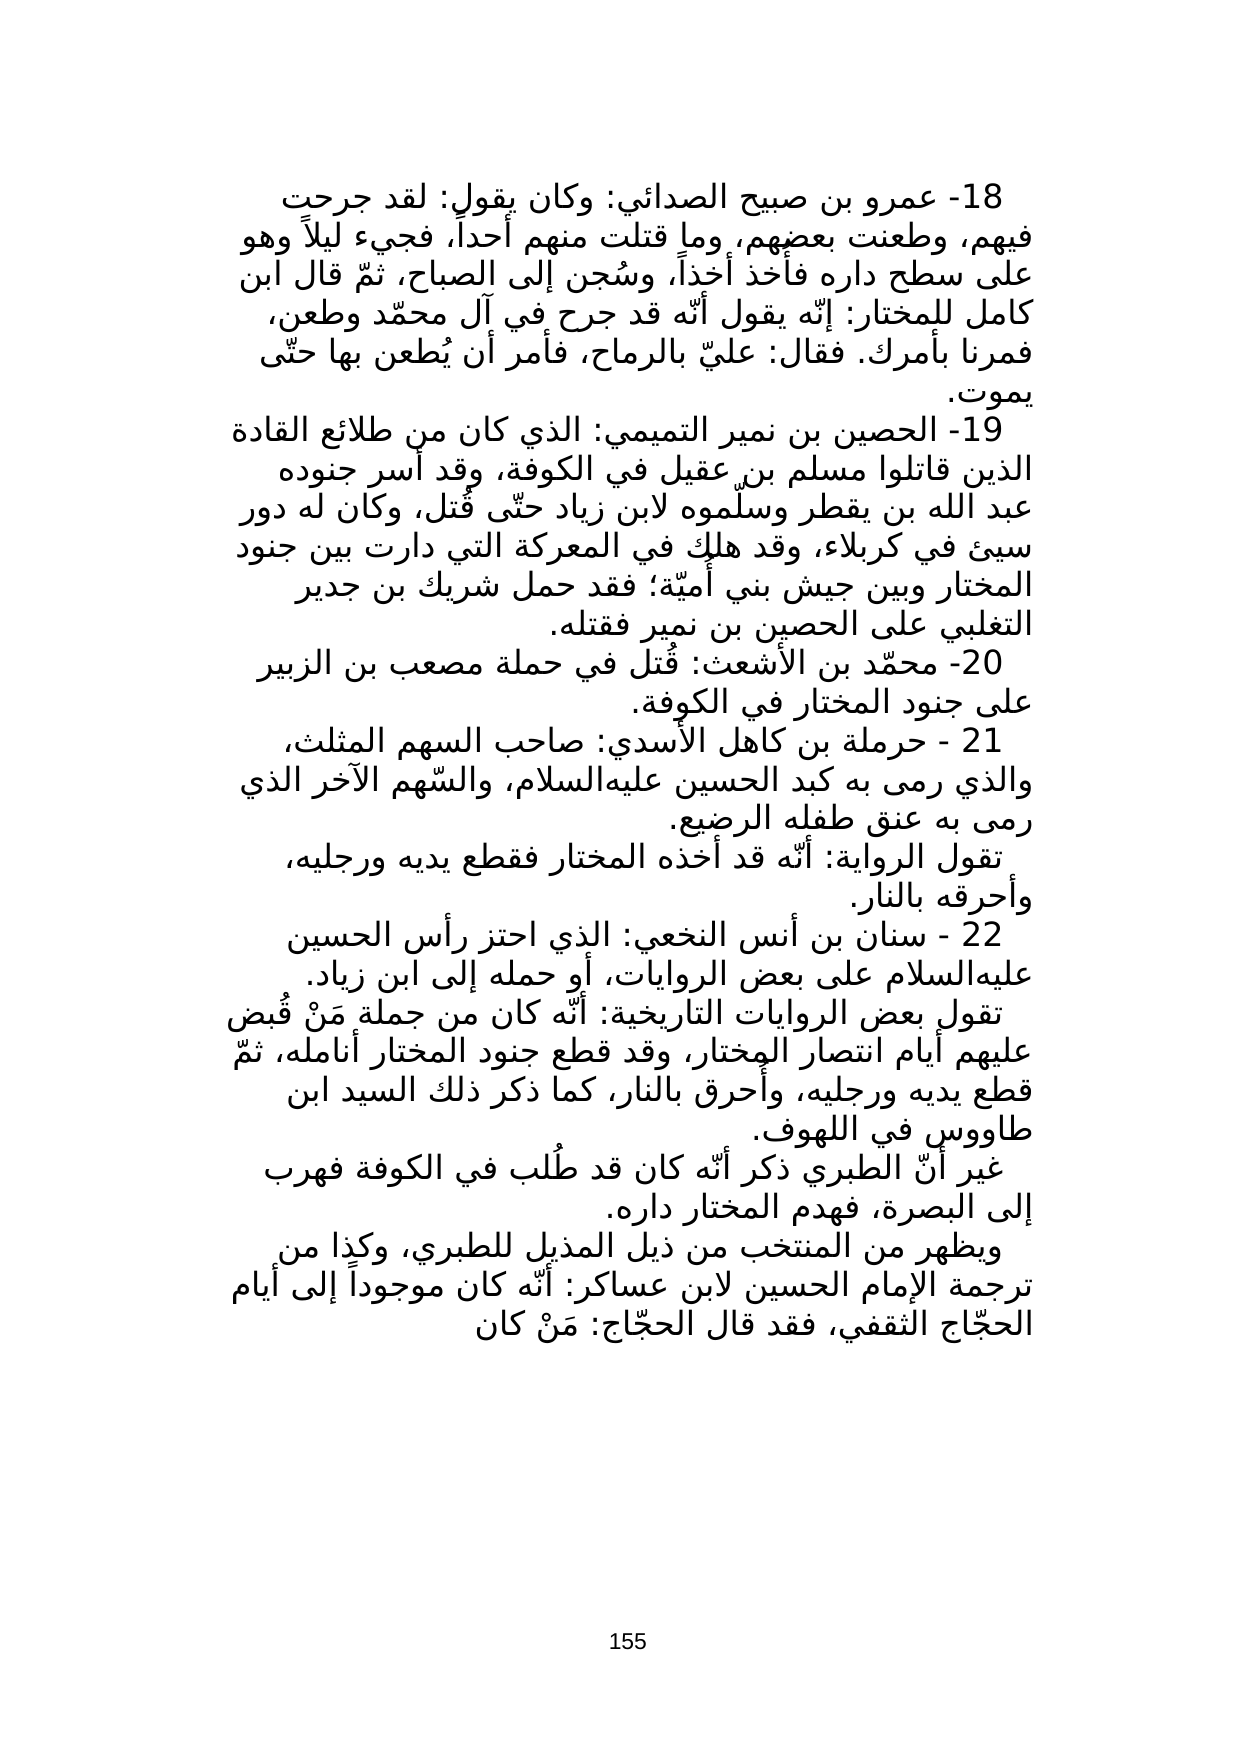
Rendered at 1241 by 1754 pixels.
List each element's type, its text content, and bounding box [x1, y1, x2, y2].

text 19- الحصين بن نمير التميمي: الذي كان من طلائع القادة الذين قاتلوا مسلم بن عقيل في الكوفة، وقد أسر جنوده عبد الله بن يقطر وسلّموه لابن زياد حتّى قُتل، وكان له دور سيئ في كربلاء، وقد هلك في المعركة التي دارت بين جنود المختار وبين جيش بني أُميّة؛ فقد حمل شريك بن جدير التغلبي على الحصين بن نمير فقتله. [222, 410, 1033, 643]
text تقول الرواية: أنّه قد أخذه المختار فقطع يديه ورجليه، وأحرقه بالنار. [222, 838, 1033, 915]
text 22 - سنان بن أنس النخعي: الذي احتز رأس الحسين عليه‌السلام على بعض الروايات، أو حمله إلى ابن زياد. [222, 915, 1033, 993]
text ويظهر من المنتخب من ذيل المذيل للطبري، وكذا من ترجمة الإمام الحسين لابن عساكر: أنّه كان موجوداً إلى أيام الحجّاج الثقفي، فقد قال الحجّاج: مَنْ كان [222, 1226, 1033, 1343]
text 20- محمّد بن الأشعث: قُتل في حملة مصعب بن الزبير على جنود المختار في الكوفة. [222, 643, 1033, 721]
text غير أنّ الطبري ذكر أنّه كان قد طُلب في الكوفة فهرب إلى البصرة، فهدم المختار داره. [222, 1148, 1033, 1226]
text تقول بعض الروايات التاريخية: أنّه كان من جملة مَنْ قُبض عليهم أيام انتصار المختار، وقد قطع جنود المختار أنامله، ثمّ قطع يديه ورجليه، وأُحرق بالنار، كما ذكر ذلك السيد ابن طاووس في اللهوف. [222, 993, 1033, 1148]
text 21 - حرملة بن كاهل الأسدي: صاحب السهم المثلث، والذي رمى به كبد الحسين عليه‌السلام، والسّهم الآخر الذي رمى به عنق طفله الرضيع. [222, 721, 1033, 838]
text 18- عمرو بن صبيح الصدائي: وكان يقول: لقد جرحت فيهم، وطعنت بعضهم، وما قتلت منهم أحداً، فجيء ليلاً وهو على سطح داره فأُخذ أخذاً، وسُجن إلى الصباح، ثمّ قال ابن كامل للمختار: إنّه يقول أنّه قد جرح في آل محمّد وطعن، فمرنا بأمرك. فقال: عليّ بالرماح، فأمر أن يُطعن بها حتّى يموت. [222, 177, 1033, 410]
